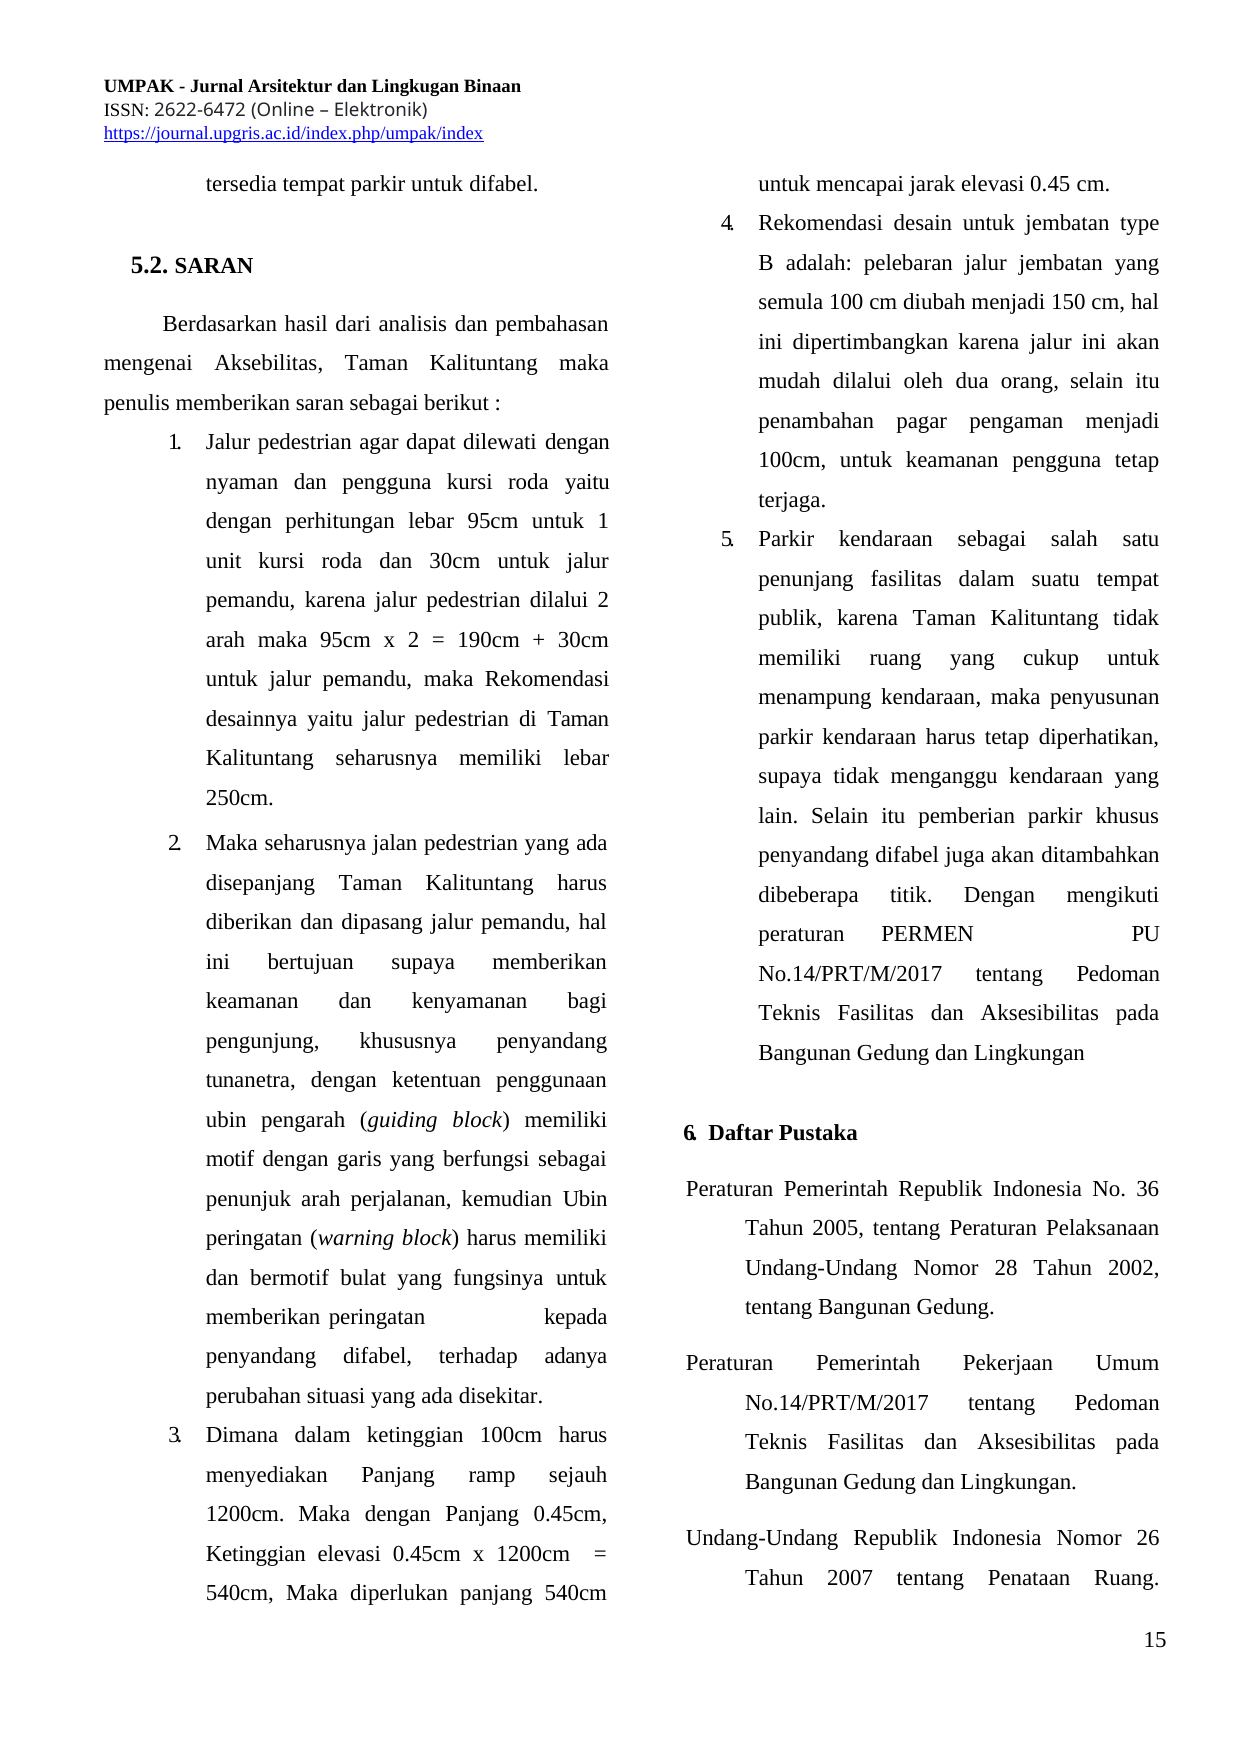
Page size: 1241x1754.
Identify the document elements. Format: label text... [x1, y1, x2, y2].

list Rekomendasi desain untuk jembatan type B adalah: pelebaran jalur jembatan yang semula 100 cm diubah menjadi 150 cm, hal ini dipertimbangkan karena jalur ini akan mudah dilalui oleh dua orang, selain itu penambahan pagar pengaman menjadi 100cm, untuk keamanan pengguna tetap terjaga. [721, 209, 1160, 512]
list Dimana dalam ketinggian 100cm harus menyediakan Panjang ramp sejauh 1200cm. Maka dengan Panjang 0.45cm, Ketinggian elevasi 0.45cm x 1200cm = 540cm, Maka diperlukan panjang 540cm untuk mencapai jarak elevasi 0.45 cm. [168, 1422, 607, 1606]
list Maka seharusnya jalan pedestrian yang ada disepanjang Taman Kalituntang harus diberikan dan dipasang jalur pemandu, hal ini bertujuan supaya memberikan keamanan dan kenyamanan bagi pengunjung, khususnya penyandang tunanetra, dengan ketentuan penggunaan ubin pengarah (guiding block) memiliki motif dengan garis yang berfungsi sebagai penunjuk arah perjalanan, kemudian Ubin peringatan (warning block) harus memiliki dan bermotif bulat yang fungsinya untuk memberikan peringatan kepada penyandang difabel, terhadap adanya perubahan situasi yang ada disekitar. [168, 829, 607, 1408]
list Parkir kendaraan sebagai salah satu penunjang fasilitas dalam suatu tempat publik, karena Taman Kalituntang tidak memiliki ruang yang cukup untuk menampung kendaraan, maka penyusunan parkir kendaraan harus tetap diperhatikan, supaya tidak menganggu kendaraan yang lain. Selain itu pemberian parkir khusus penyandang difabel juga akan ditambahkan dibeberapa titik. Dengan mengikuti peraturan PERMEN PU No.14/PRT/M/2017 tentang Pedoman Teknis Fasilitas dan Aksesibilitas pada Bangunan Gedung dan Lingkungan [721, 525, 1160, 1065]
subtitle Daftar Pustaka [683, 1118, 1166, 1145]
text Berdasarkan hasil dari analisis dan pembahasan mengenai Aksebilitas, Taman Kalituntang maka penulis memberikan saran sebagai berikut : [103, 310, 609, 415]
text Undang-Undang Republik Indonesia Nomor 26 Tahun 2007 tentang Penataan Ruang. Jakarta: Dewan Perwakilan Rakyat Republik Indonesia. [686, 1524, 1160, 1590]
list Jalur pedestrian agar dapat dilewati dengan nyaman dan pengguna kursi roda yaitu dengan perhitungan lebar 95cm untuk 1 unit kursi roda dan 30cm untuk jalur pemandu, karena jalur pedestrian dilalui 2 arah maka 95cm x 2 = 190cm + 30cm untuk jalur pemandu, maka Rekomendasi desainnya yaitu jalur pedestrian di Taman Kalituntang seharusnya memiliki lebar 250cm. [168, 428, 609, 810]
list SARAN [131, 250, 613, 279]
text Peraturan Pemerintah Pekerjaan Umum No.14/PRT/M/2017 tentang Pedoman Teknis Fasilitas dan Aksesibilitas pada Bangunan Gedung dan Lingkungan. [686, 1349, 1160, 1494]
text Peraturan Pemerintah Republik Indonesia No. 36 Tahun 2005, tentang Peraturan Pelaksanaan Undang-Undang Nomor 28 Tahun 2002, tentang Bangunan Gedung. [686, 1175, 1160, 1319]
